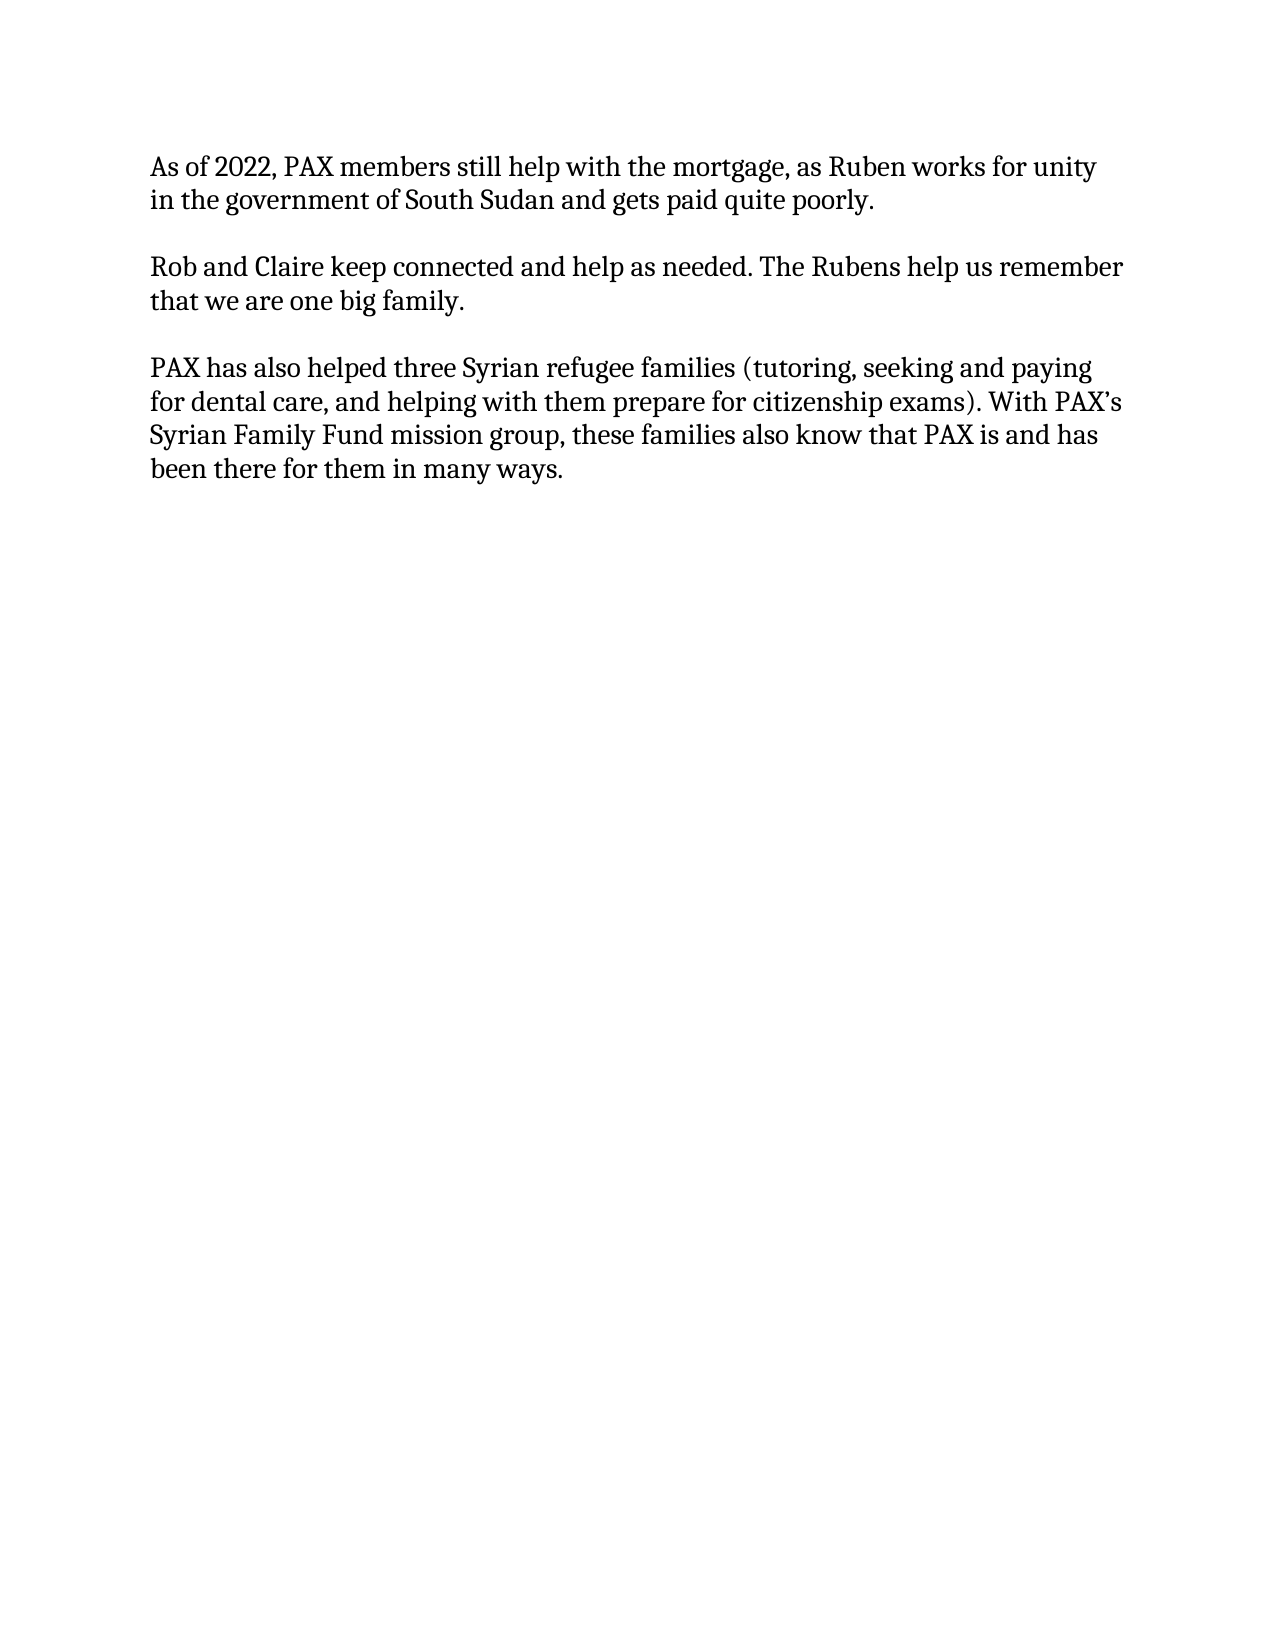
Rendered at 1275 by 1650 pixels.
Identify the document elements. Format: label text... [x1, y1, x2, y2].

text As of 2022, PAX members still help with the mortgage, as Ruben works for unity in the government of South Sudan and gets paid quite poorly. [150, 150, 1125, 217]
text PAX has also helped three Syrian refugee families (tutoring, seeking and paying for dental care, and helping with them prepare for citizenship exams). With PAX’s Syrian Family Fund mission group, these families also know that PAX is and has been there for them in many ways. [150, 351, 1125, 485]
text Rob and Claire keep connected and help as needed. The Rubens help us remember that we are one big family. [150, 251, 1125, 318]
